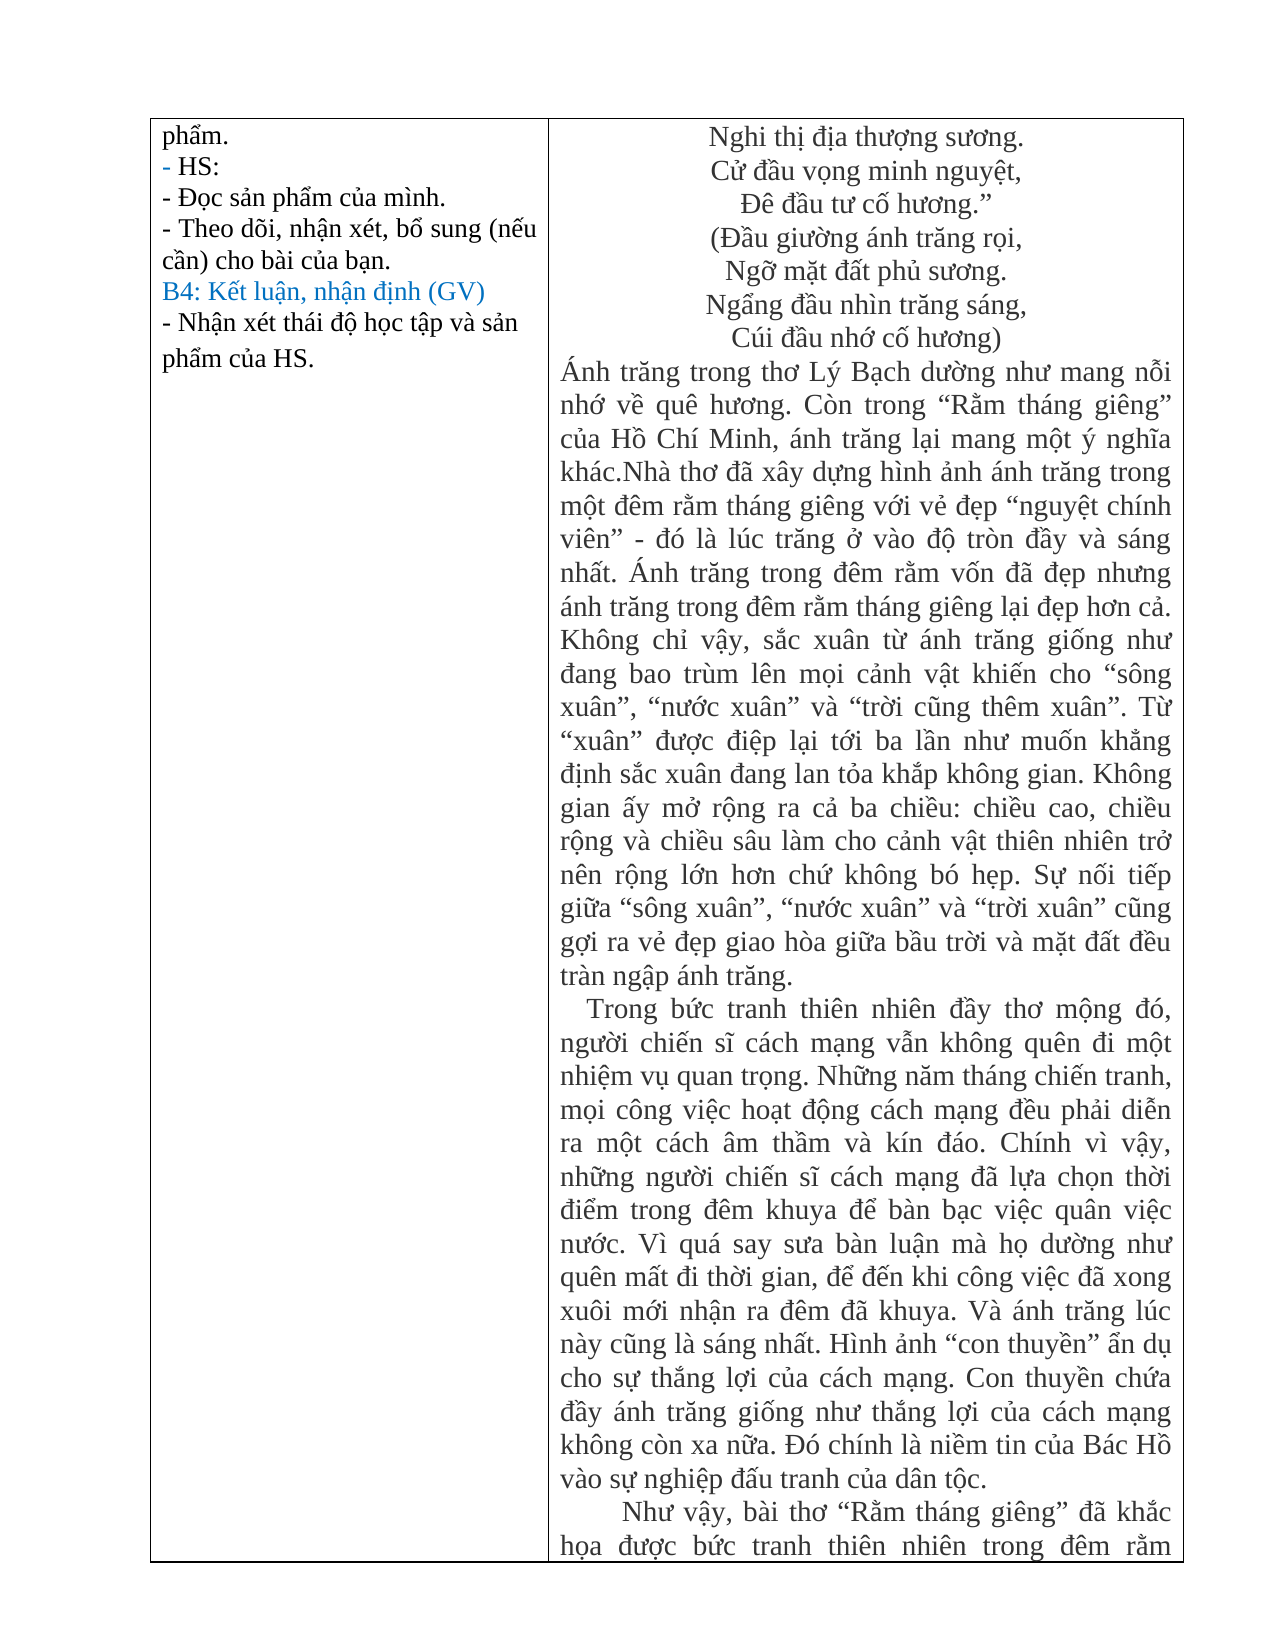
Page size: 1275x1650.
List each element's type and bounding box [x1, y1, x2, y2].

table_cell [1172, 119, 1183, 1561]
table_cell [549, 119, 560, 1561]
table_cell [151, 119, 548, 1561]
